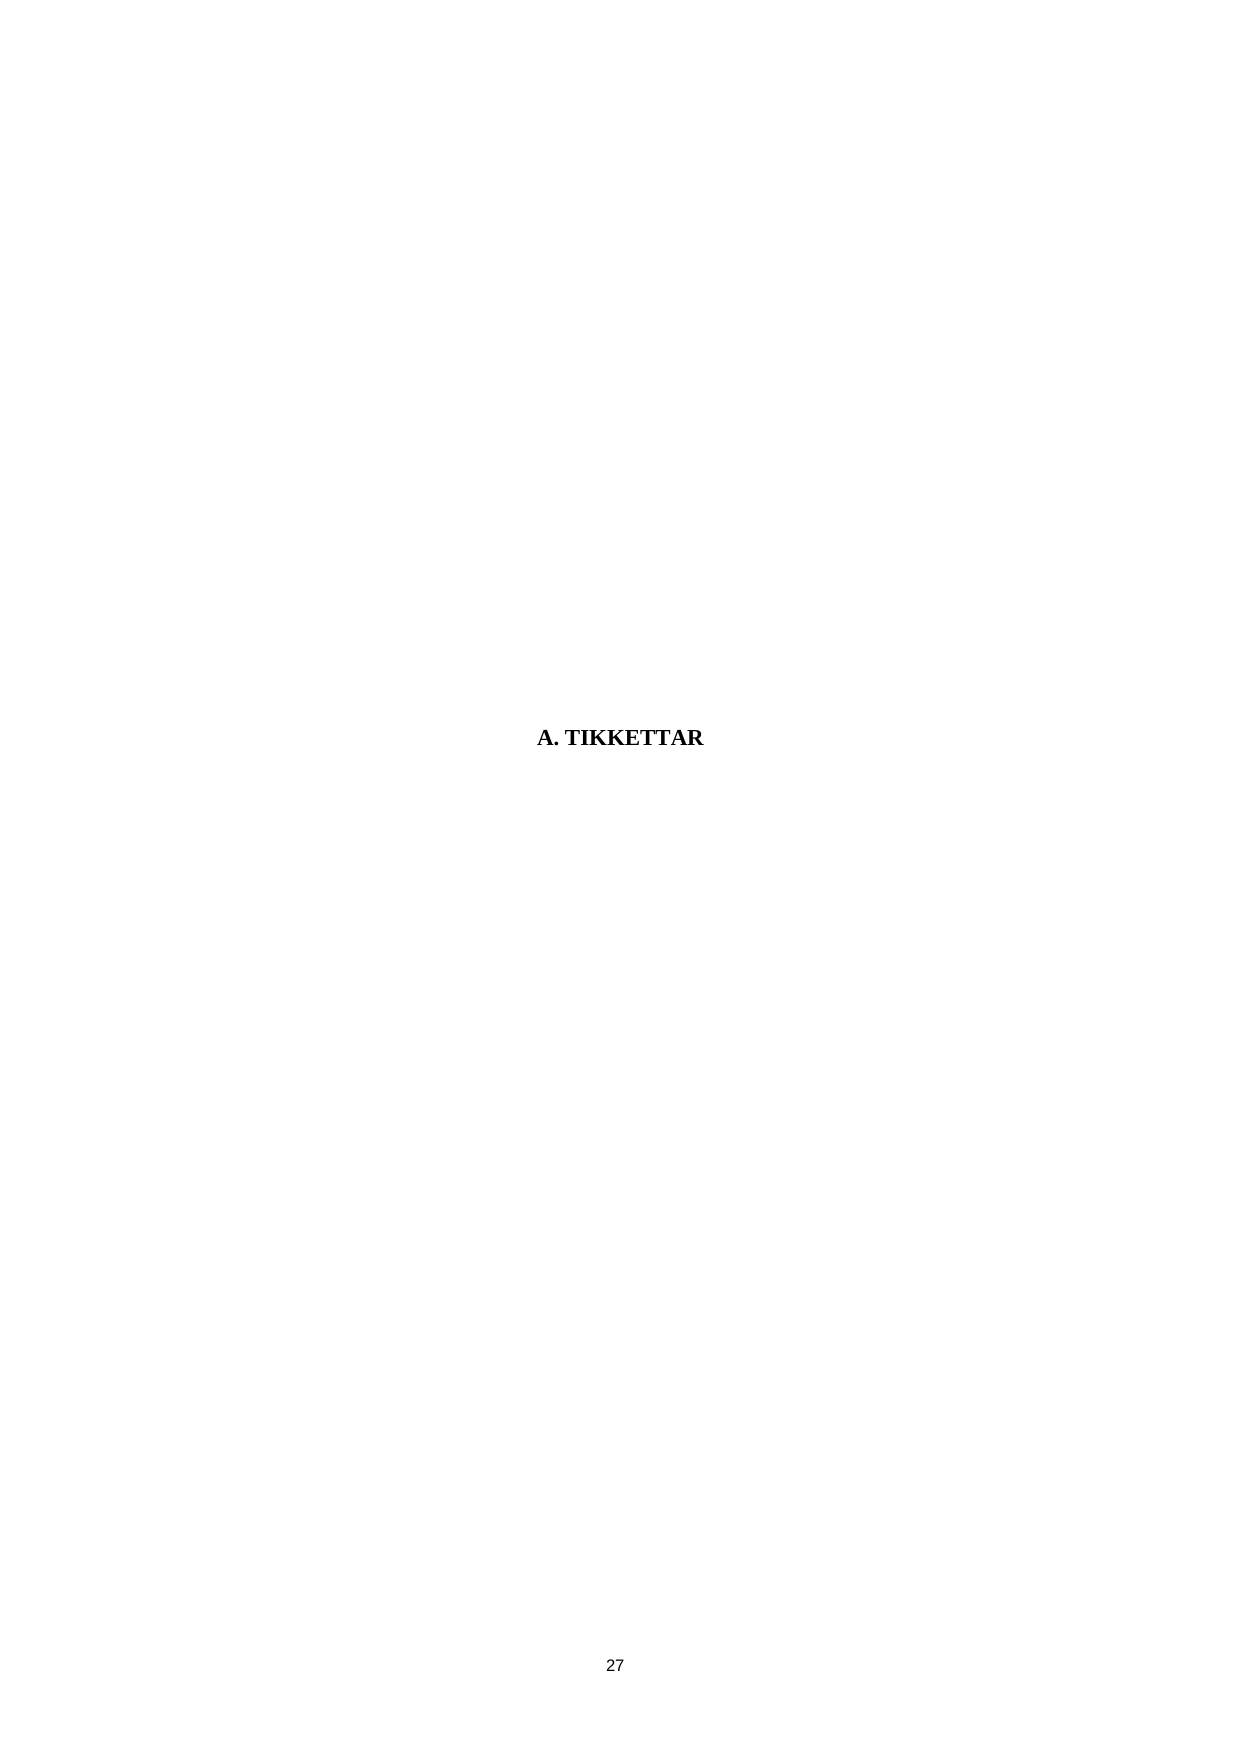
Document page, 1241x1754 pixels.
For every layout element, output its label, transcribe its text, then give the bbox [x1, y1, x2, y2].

text A. TIKKETTAR [148, 724, 1092, 751]
